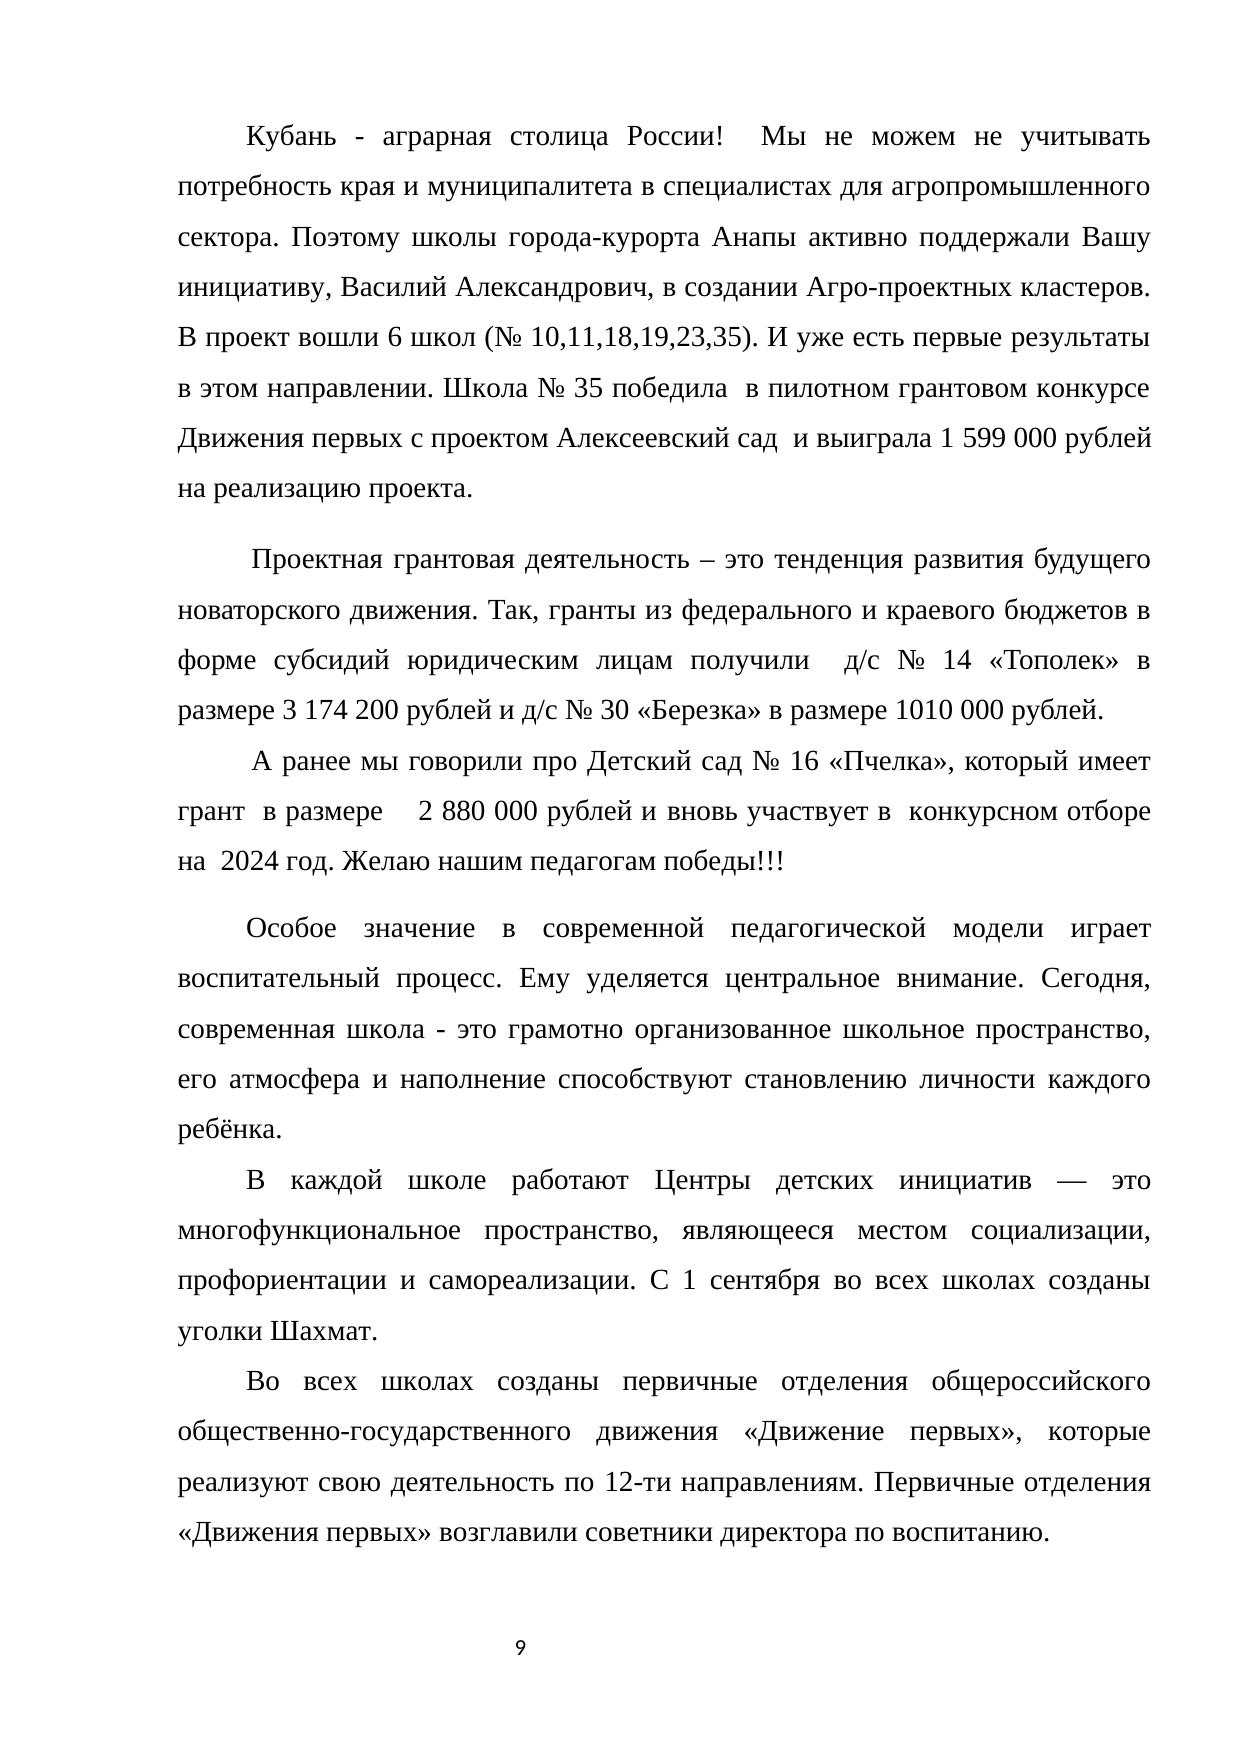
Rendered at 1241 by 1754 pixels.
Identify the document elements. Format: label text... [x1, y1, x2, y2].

text Особое значение в современной педагогической модели играет воспитательный процесс. Ему уделяется центральное внимание. Сегодня, современная школа - это грамотно организованное школьное пространство, его атмосфера и наполнение способствуют становлению личности каждого ребёнка. [177, 910, 1152, 1145]
text Проектная грантовая деятельность – это тенденция развития будущего новаторского движения. Так, гранты из федерального и краевого бюджетов в форме субсидий юридическим лицам получили д/с № 14 «Тополек» в размере 3 174 200 рублей и д/с № 30 «Березка» в размере 1010 000 рублей. [177, 541, 1152, 726]
text Во всех школах созданы первичные отделения общероссийского общественно-государственного движения «Движение первых», которые реализуют свою деятельность по 12-ти направлениям. Первичные отделения «Движения первых» возглавили советники директора по воспитанию. [177, 1363, 1152, 1548]
text А ранее мы говорили про Детский сад № 16 «Пчелка», который имеет грант в размере 2 880 000 рублей и вновь участвует в конкурсном отборе на 2024 год. Желаю нашим педагогам победы!!! [177, 743, 1152, 877]
list Кубань - аграрная столица России! Мы не можем не учитывать потребность края и муниципалитета в специалистах для агропромышленного сектора. Поэтому школы города-курорта Анапы активно поддержали Вашу инициативу, Василий Александрович, в создании Агро-проектных кластеров. В проект вошли 6 школ (№ 10,11,18,19,23,35). И уже есть первые результаты в этом направлении. Школа № 35 победила в пилотном грантовом конкурсе Движения первых с проектом Алексеевский сад и выиграла 1 599 000 рублей на реализацию проекта. [177, 118, 1152, 504]
text В каждой школе работают Центры детских инициатив — это многофункциональное пространство, являющееся местом социализации, профориентации и самореализации. С 1 сентября во всех школах созданы уголки Шахмат. [177, 1162, 1152, 1346]
